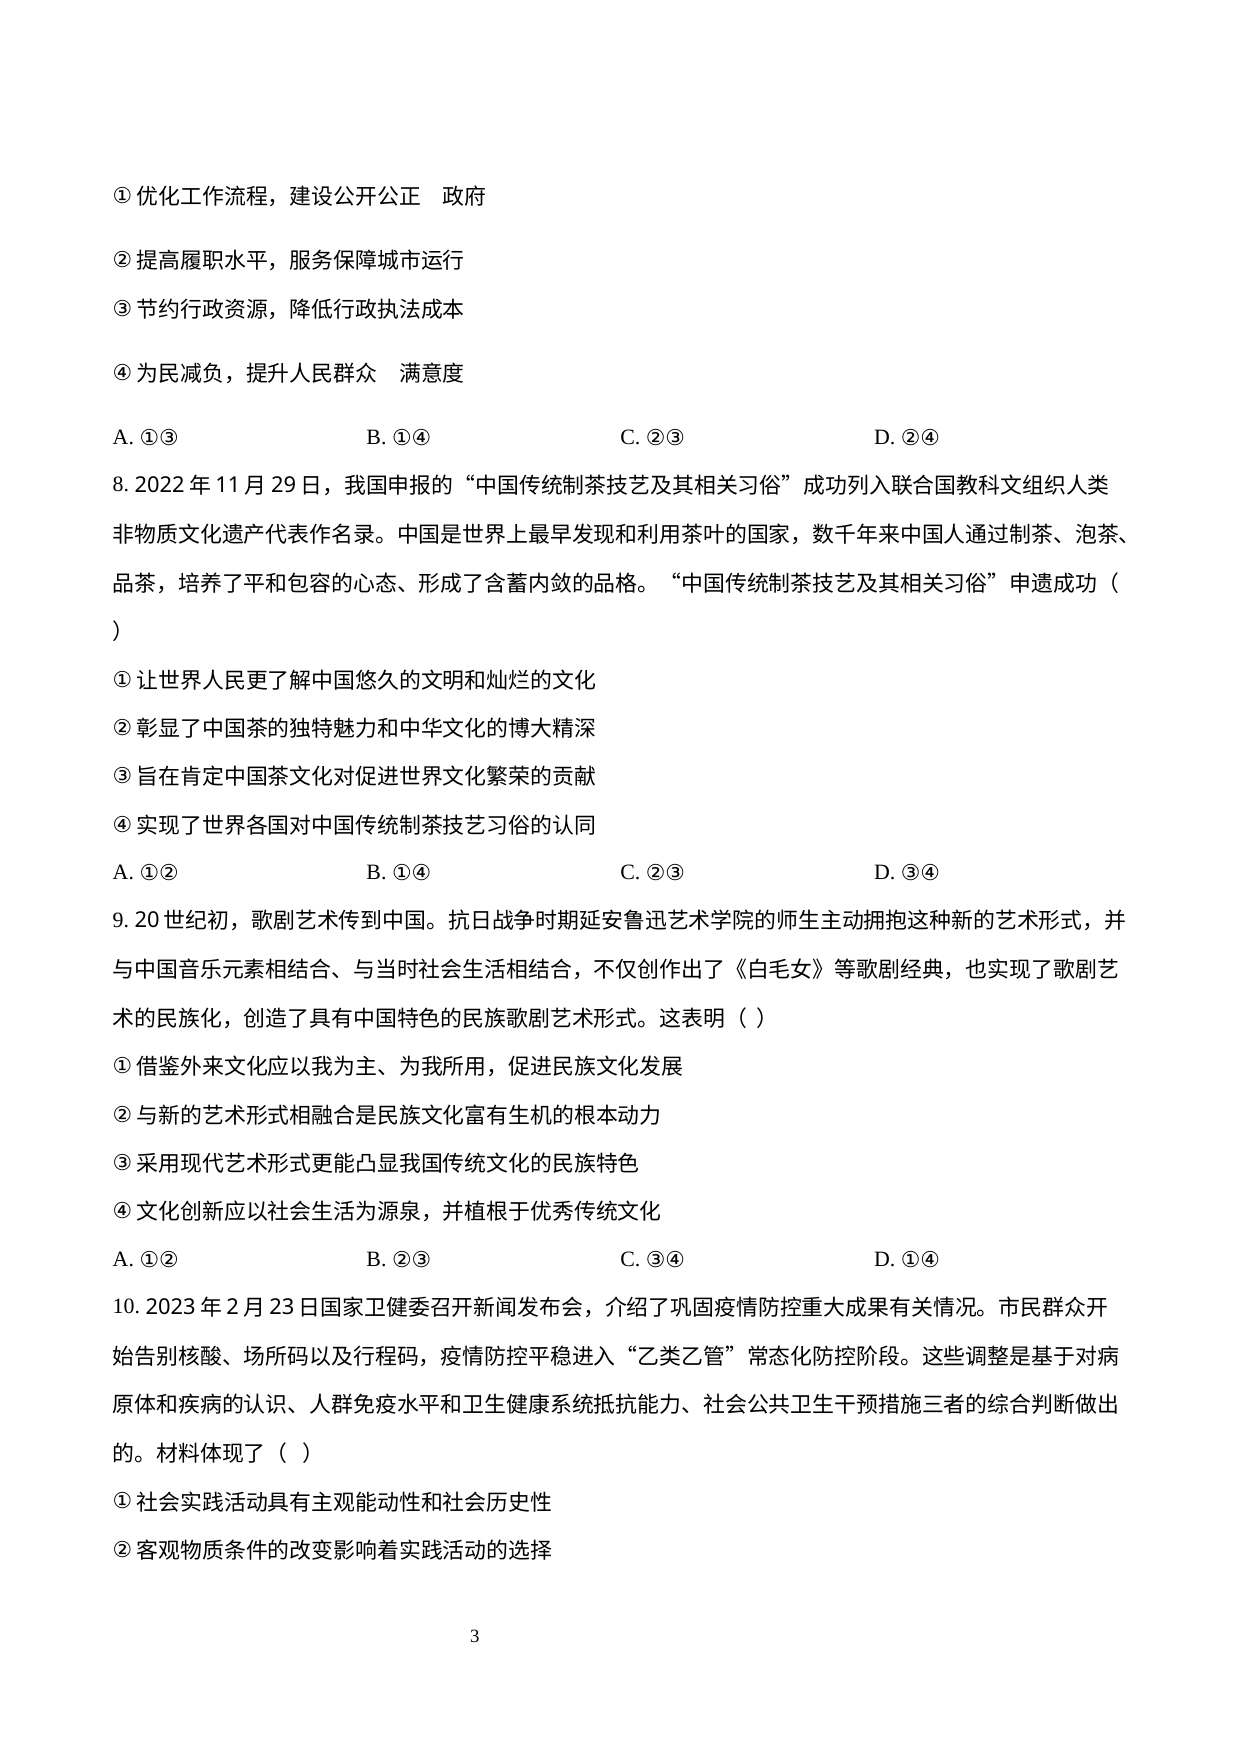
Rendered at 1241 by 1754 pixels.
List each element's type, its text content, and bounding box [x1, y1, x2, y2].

text 10. 2023年2月23日国家卫健委召开新闻发布会，介绍了巩固疫情防控重大成果有关情况。市民群众开始告别核酸、场所码以及行程码，疫情防控平稳进入“乙类乙管”常态化防控阶段。这些调整是基于对病原体和疾病的认识、人群免疫水平和卫生健康系统抵抗能力、社会公共卫生干预措施三者的综合判断做出的。材料体现了（ ） [112, 1289, 1128, 1468]
text ①优化工作流程，建设公开公正政府 [112, 162, 1128, 227]
text ④文化创新应以社会生活为源泉，并植根于优秀传统文化 [112, 1194, 1128, 1226]
text 8. 2022年11月29日，我国申报的“中国传统制茶技艺及其相关习俗”成功列入联合国教科文组织人类非物质文化遗产代表作名录。中国是世界上最早发现和利用茶叶的国家，数千年来中国人通过制茶、泡茶、品茶，培养了平和包容的心态、形成了含蓄内敛的品格。“中国传统制茶技艺及其相关习俗”申遗成功（ ） [112, 468, 1128, 646]
text A. ①② B. ①④ C. ②③ D. ③④ [112, 856, 1128, 888]
text A. ①③ B. ①④ C. ②③ D. ②④ [112, 420, 1128, 453]
text ②彰显了中国茶的独特魅力和中华文化的博大精深 [112, 711, 1128, 743]
text ①借鉴外来文化应以我为主、为我所用，促进民族文化发展 [112, 1049, 1128, 1081]
text ①让世界人民更了解中国悠久的文明和灿烂的文化 [112, 662, 1128, 695]
text A. ①② B. ②③ C. ③④ D. ①④ [112, 1242, 1128, 1275]
text ①社会实践活动具有主观能动性和社会历史性 [112, 1484, 1128, 1517]
text ③旨在肯定中国茶文化对促进世界文化繁荣的贡献 [112, 759, 1128, 791]
text ②提高履职水平，服务保障城市运行 [112, 243, 1128, 275]
text ②客观物质条件的改变影响着实践活动的选择 [112, 1532, 1128, 1565]
text ④实现了世界各国对中国传统制茶技艺习俗的认同 [112, 807, 1128, 840]
text ④为民减负，提升人民群众满意度 [112, 339, 1128, 404]
text ③节约行政资源，降低行政执法成本 [112, 291, 1128, 324]
text ③采用现代艺术形式更能凸显我国传统文化的民族特色 [112, 1146, 1128, 1178]
text 9. 20世纪初，歌剧艺术传到中国。抗日战争时期延安鲁迅艺术学院的师生主动拥抱这种新的艺术形式，并与中国音乐元素相结合、与当时社会生活相结合，不仅创作出了《白毛女》等歌剧经典，也实现了歌剧艺术的民族化，创造了具有中国特色的民族歌剧艺术形式。这表明（ ） [112, 903, 1128, 1033]
text ②与新的艺术形式相融合是民族文化富有生机的根本动力 [112, 1097, 1128, 1130]
